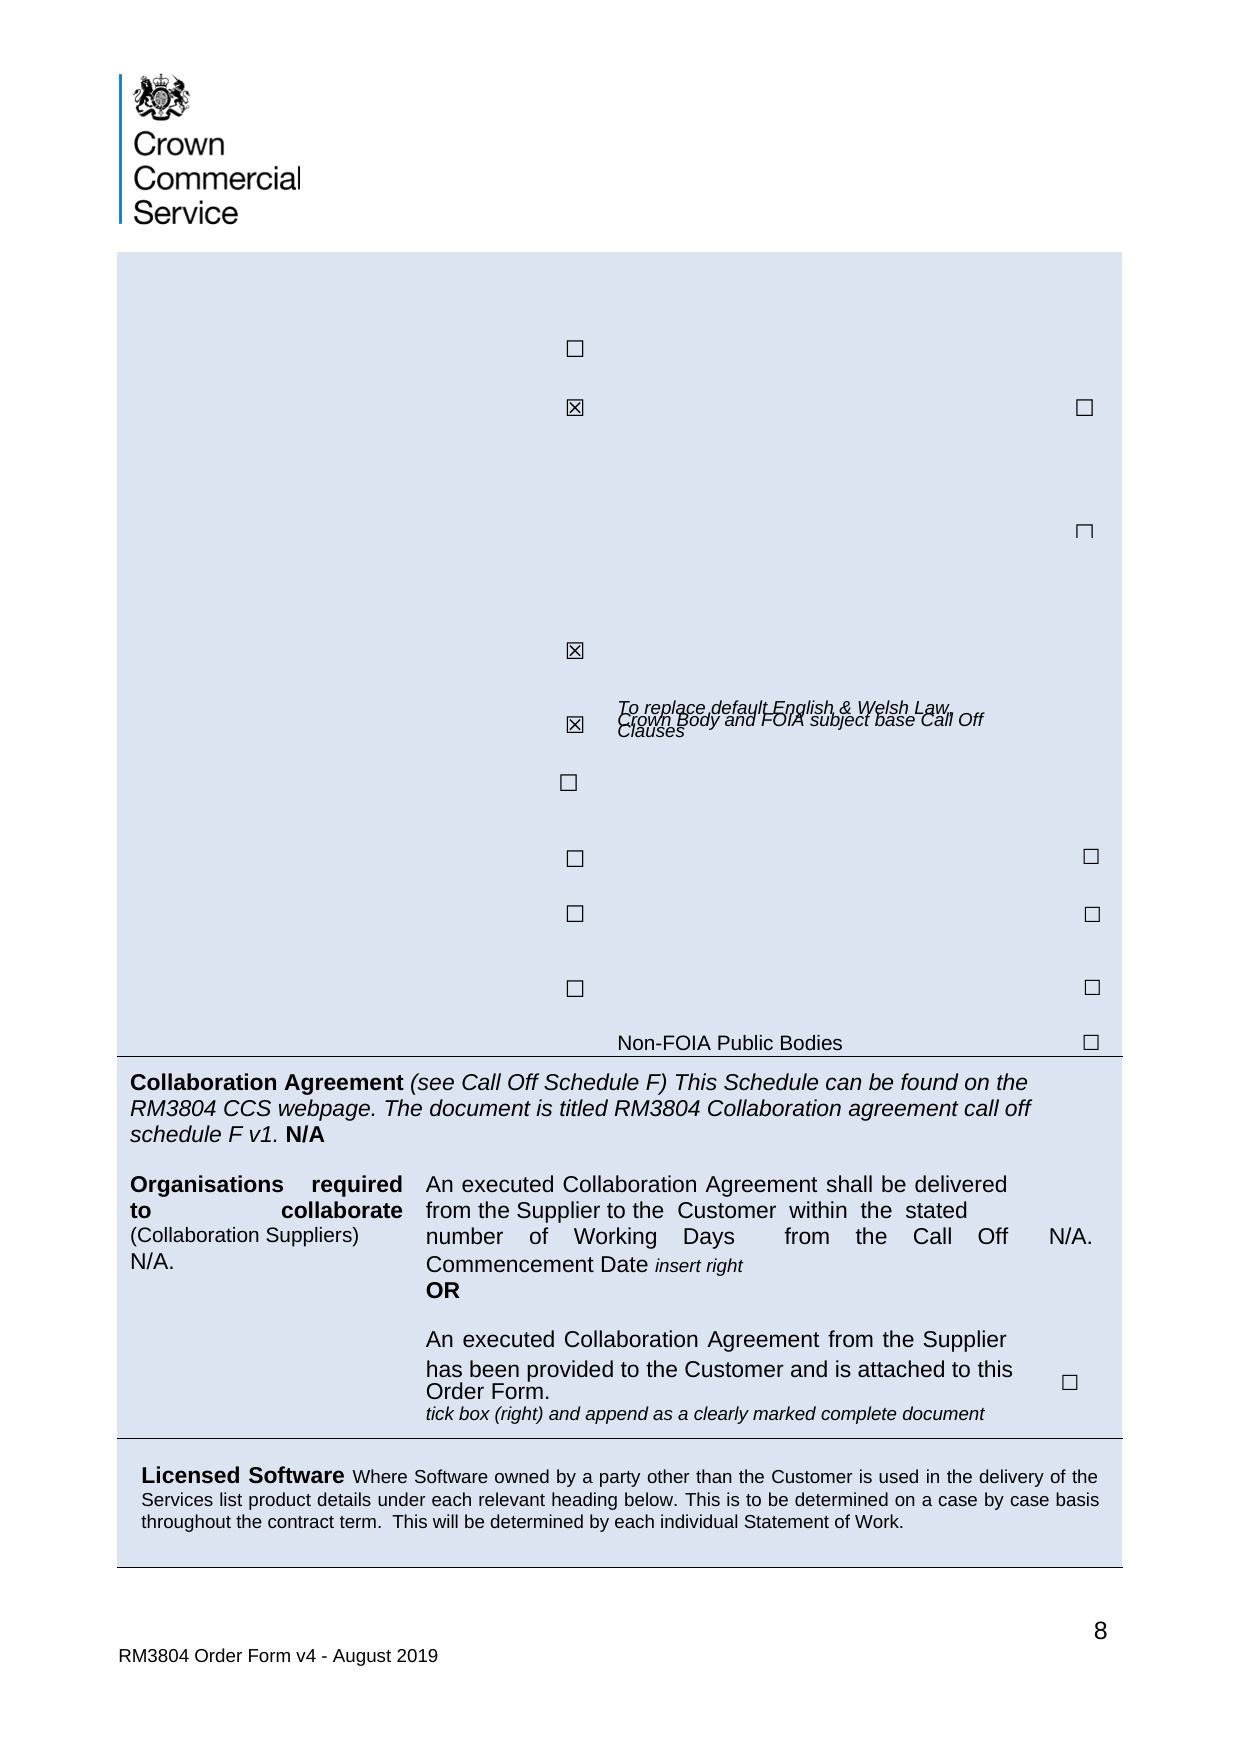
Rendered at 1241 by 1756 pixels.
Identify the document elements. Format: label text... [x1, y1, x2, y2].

table_cell Collaboration Agreement (see Call Off Schedule F) This Schedule can be found on the RM3804 CCS webpage. The document is titled RM3804 Collaboration agreement call off schedule F v1. N/A Organisations required An executed Collaboration Agreement shall be delivered to collaborate from the Supplier to the Customer within the stated (Collaboration Suppliers) number of Working Days from the Call Off N/A. N/A. Commencement Date insert right OR An executed Collaboration Agreement from the Supplier has been provided to the Customer and is attached to this ☐ Order Form. tick box (right) and append as a clearly marked complete document [117, 1057, 1122, 1438]
table_header A: PROJECTS – Optional Where required please complete and append to this Order Form as a clearly marked document (see Call Off Schedule F) A1: Testing ☐ A2: Key Personnel ☒ G: Security Measures ☐ B: SERVICES - Optional Only applies to Lots 3 and 4a and 4b H: MOD Additional Clauses ☐ B1: Business Continuity and Disaster ☐ Recovery B2: Continuous Improvement & ☒ Alternative Clauses Benchmarking B3: Supplier Equipment ☒ To replace default English & Welsh Law, Crown Body and FOIA subject base Call Off Clauses B4: Maintenance of the ICT Environment ☐ Tick any applicable boxes below B5: Supplier Request for Increase of the ☐ Scots Law ☐ Call Off Contract Charges Or B6: Indexation ☐ Northern Ireland Law ☐ B7: Additional Performance Monitoring ☐ Non-Crown Bodies ☐ Requirements Non-FOIA Public Bodies ☐ [117, 252, 1122, 1056]
table_cell Licensed Software Where Software owned by a party other than the Customer is used in the delivery of the Services list product details under each relevant heading below. This is to be determined on a case by case basis throughout the contract term. This will be determined by each individual Statement of Work. [117, 1439, 1122, 1567]
picture [119, 73, 300, 225]
